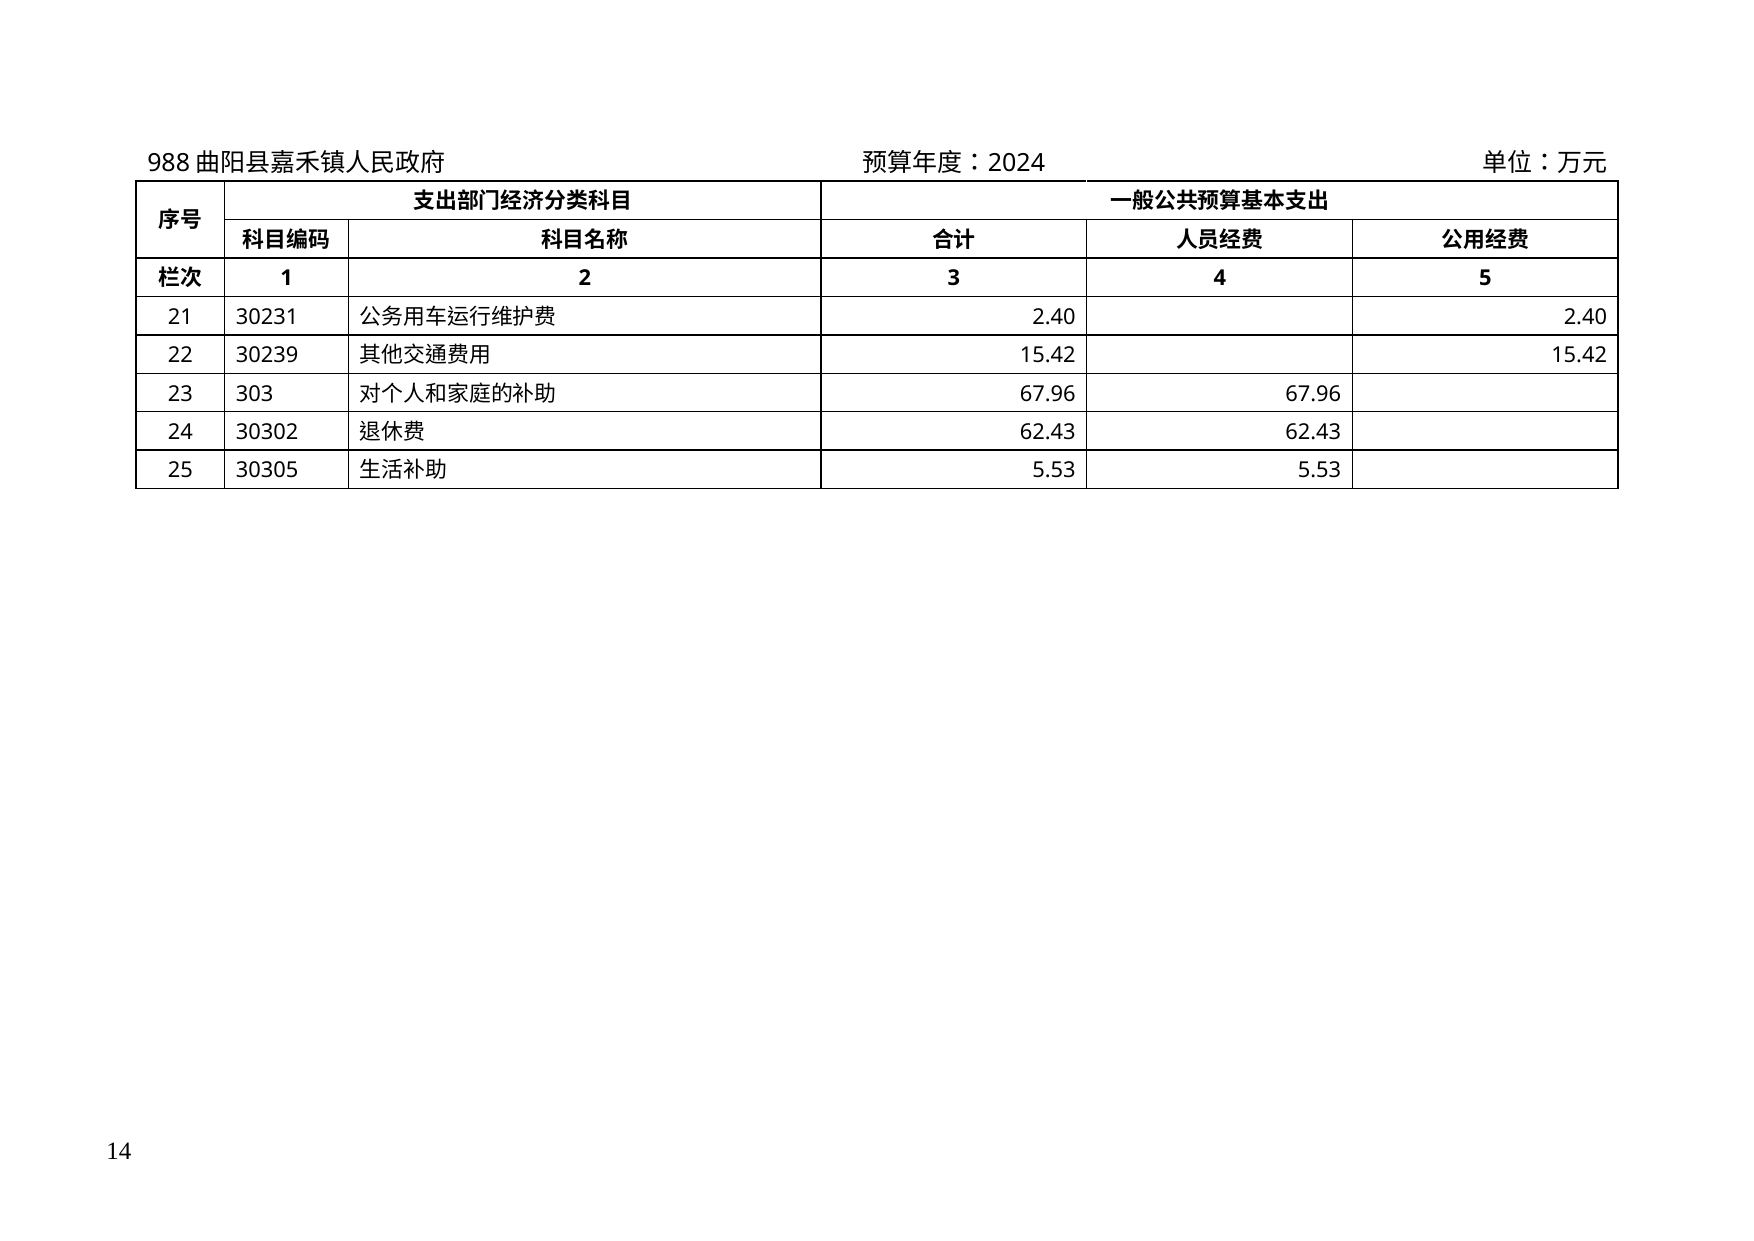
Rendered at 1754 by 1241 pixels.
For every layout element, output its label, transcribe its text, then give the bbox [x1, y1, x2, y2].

table_cell 24 [137, 412, 224, 449]
table_cell 合计 [822, 220, 1086, 257]
table_cell 序号 [137, 182, 224, 257]
table_cell 栏次 [137, 259, 224, 296]
table_cell [1353, 374, 1617, 411]
table_cell 公用经费 [1353, 220, 1617, 257]
table_cell 人员经费 [1087, 220, 1352, 257]
table_cell 4 [1087, 259, 1352, 296]
table_cell 62.43 [822, 412, 1086, 449]
table_cell 30302 [225, 412, 348, 449]
table_cell 30305 [225, 451, 348, 488]
table_cell [1353, 412, 1617, 449]
table_cell 3 [822, 259, 1086, 296]
table_cell 15.42 [1353, 336, 1617, 372]
table_cell 对个人和家庭的补助 [349, 374, 820, 411]
table_cell 2 [349, 259, 820, 296]
table_cell [1087, 336, 1352, 372]
table_cell 退休费 [349, 412, 820, 449]
table_header 988曲阳县嘉禾镇人民政府 [137, 143, 820, 180]
table_cell 21 [137, 297, 224, 334]
table_header 单位：万元 [1087, 143, 1617, 180]
table_cell 67.96 [822, 374, 1086, 411]
table_cell 5 [1353, 259, 1617, 296]
table_header 预算年度：2024 [822, 143, 1086, 180]
table_cell 23 [137, 374, 224, 411]
table_cell [1087, 297, 1352, 334]
table_cell 5.53 [822, 451, 1086, 488]
table_cell [1353, 451, 1617, 488]
table_cell 一般公共预算基本支出 [822, 182, 1617, 219]
table_cell 303 [225, 374, 348, 411]
table_cell 生活补助 [349, 451, 820, 488]
table_cell 科目编码 [225, 220, 348, 257]
table_cell 67.96 [1087, 374, 1352, 411]
table_cell 30239 [225, 336, 348, 372]
table_cell 1 [225, 259, 348, 296]
table_cell 5.53 [1087, 451, 1352, 488]
table_cell 科目名称 [349, 220, 820, 257]
table_cell 2.40 [822, 297, 1086, 334]
table_cell 25 [137, 451, 224, 488]
table_cell 62.43 [1087, 412, 1352, 449]
table_cell 支出部门经济分类科目 [225, 182, 820, 219]
table_cell 30231 [225, 297, 348, 334]
table_cell 2.40 [1353, 297, 1617, 334]
table_cell 公务用车运行维护费 [349, 297, 820, 334]
table_cell 其他交通费用 [349, 336, 820, 372]
table_cell 22 [137, 336, 224, 372]
table_cell 15.42 [822, 336, 1086, 372]
